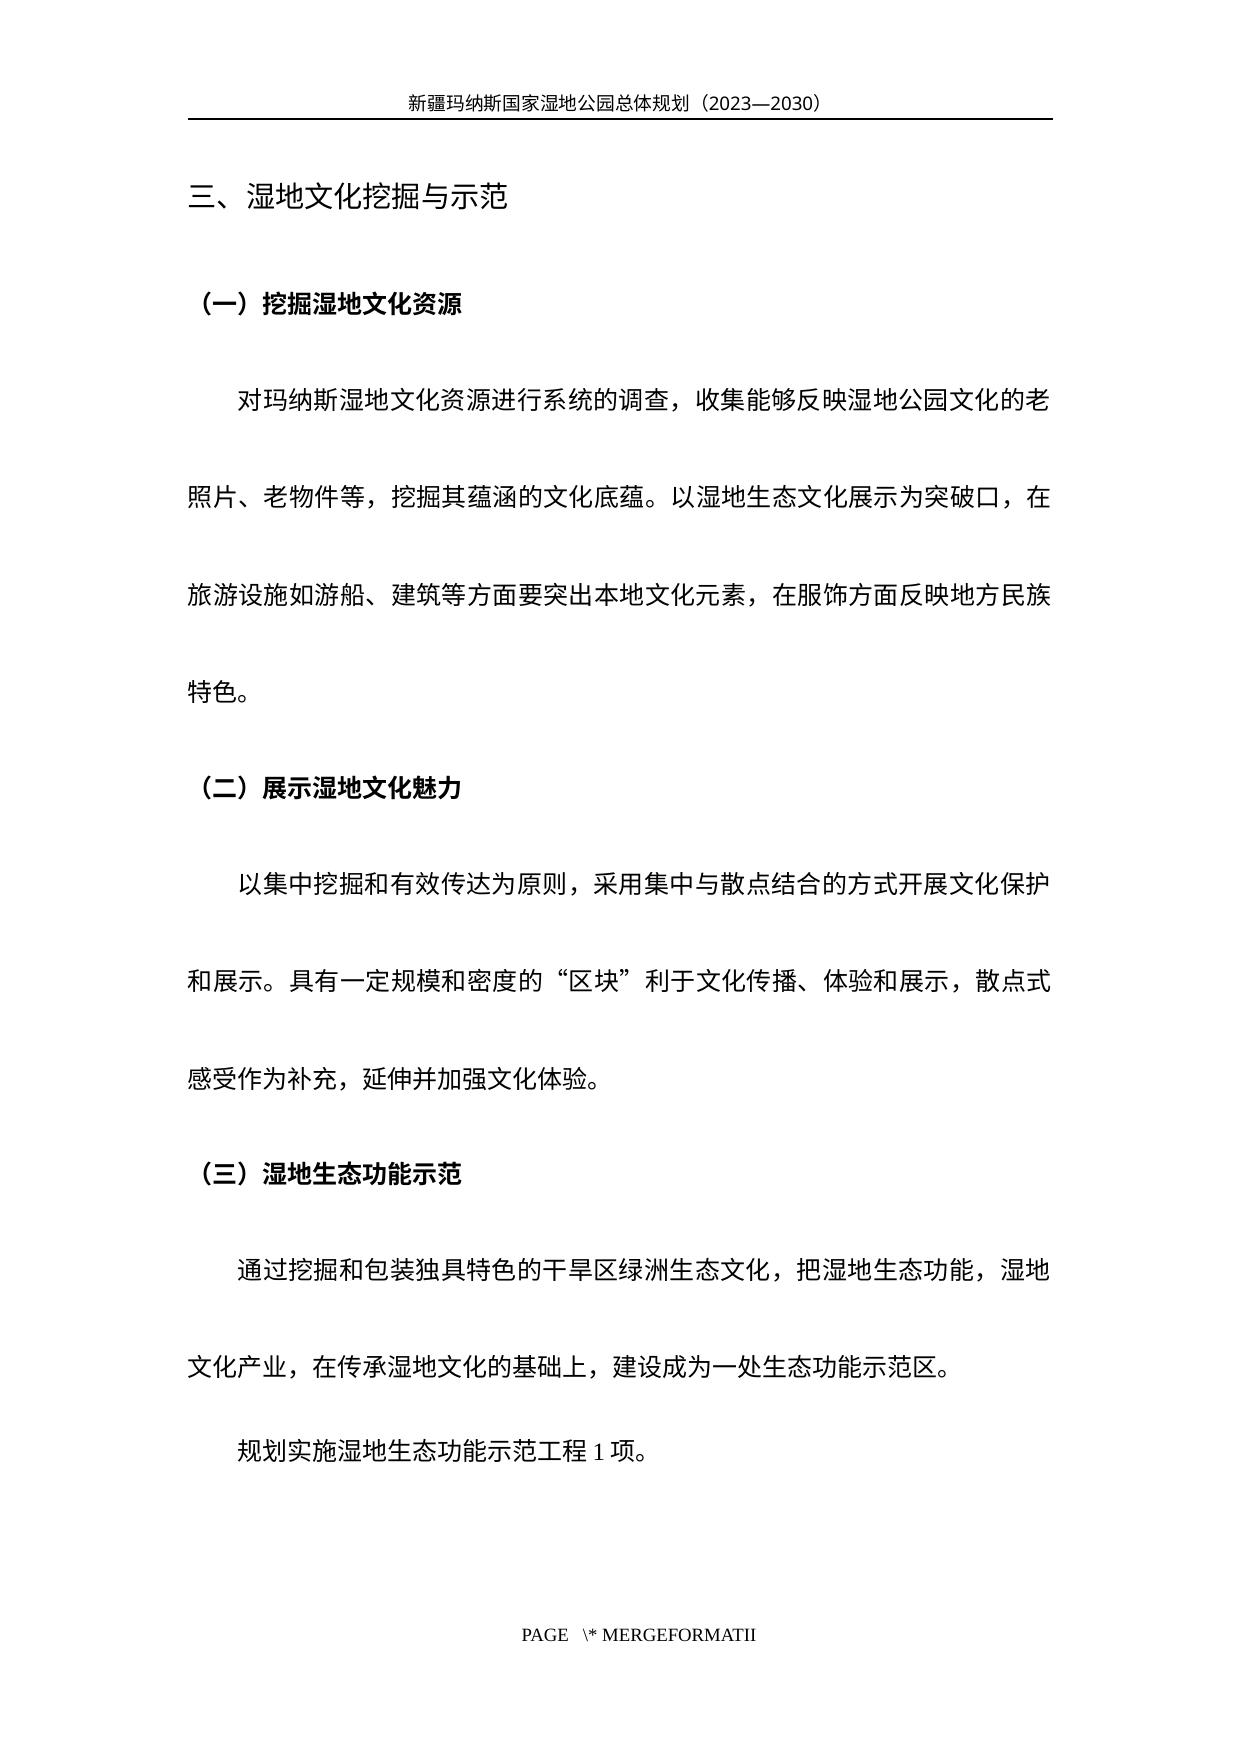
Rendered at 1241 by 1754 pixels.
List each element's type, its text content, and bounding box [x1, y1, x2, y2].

text 通过挖掘和包装独具特色的干旱区绿洲生态文化，把湿地生态功能，湿地文化产业，在传承湿地文化的基础上，建设成为一处生态功能示范区。 [187, 1236, 1053, 1398]
text 对玛纳斯湿地文化资源进行系统的调查，收集能够反映湿地公园文化的老照片、老物件等，挖掘其蕴涵的文化底蕴。以湿地生态文化展示为突破口，在旅游设施如游船、建筑等方面要突出本地文化元素，在服饰方面反映地方民族特色。 [187, 366, 1053, 723]
text 以集中挖掘和有效传达为原则，采用集中与散点结合的方式开展文化保护和展示。具有一定规模和密度的“区块”利于文化传播、体验和展示，散点式感受作为补充，延伸并加强文化体验。 [187, 850, 1053, 1110]
subtitle （二）展示湿地文化魅力 [187, 754, 1053, 819]
text 规划实施湿地生态功能示范工程1项。 [187, 1417, 1053, 1482]
subtitle 三、湿地文化挖掘与示范 [187, 162, 1053, 227]
subtitle （一）挖掘湿地文化资源 [187, 270, 1053, 335]
subtitle （三）湿地生态功能示范 [187, 1140, 1053, 1205]
